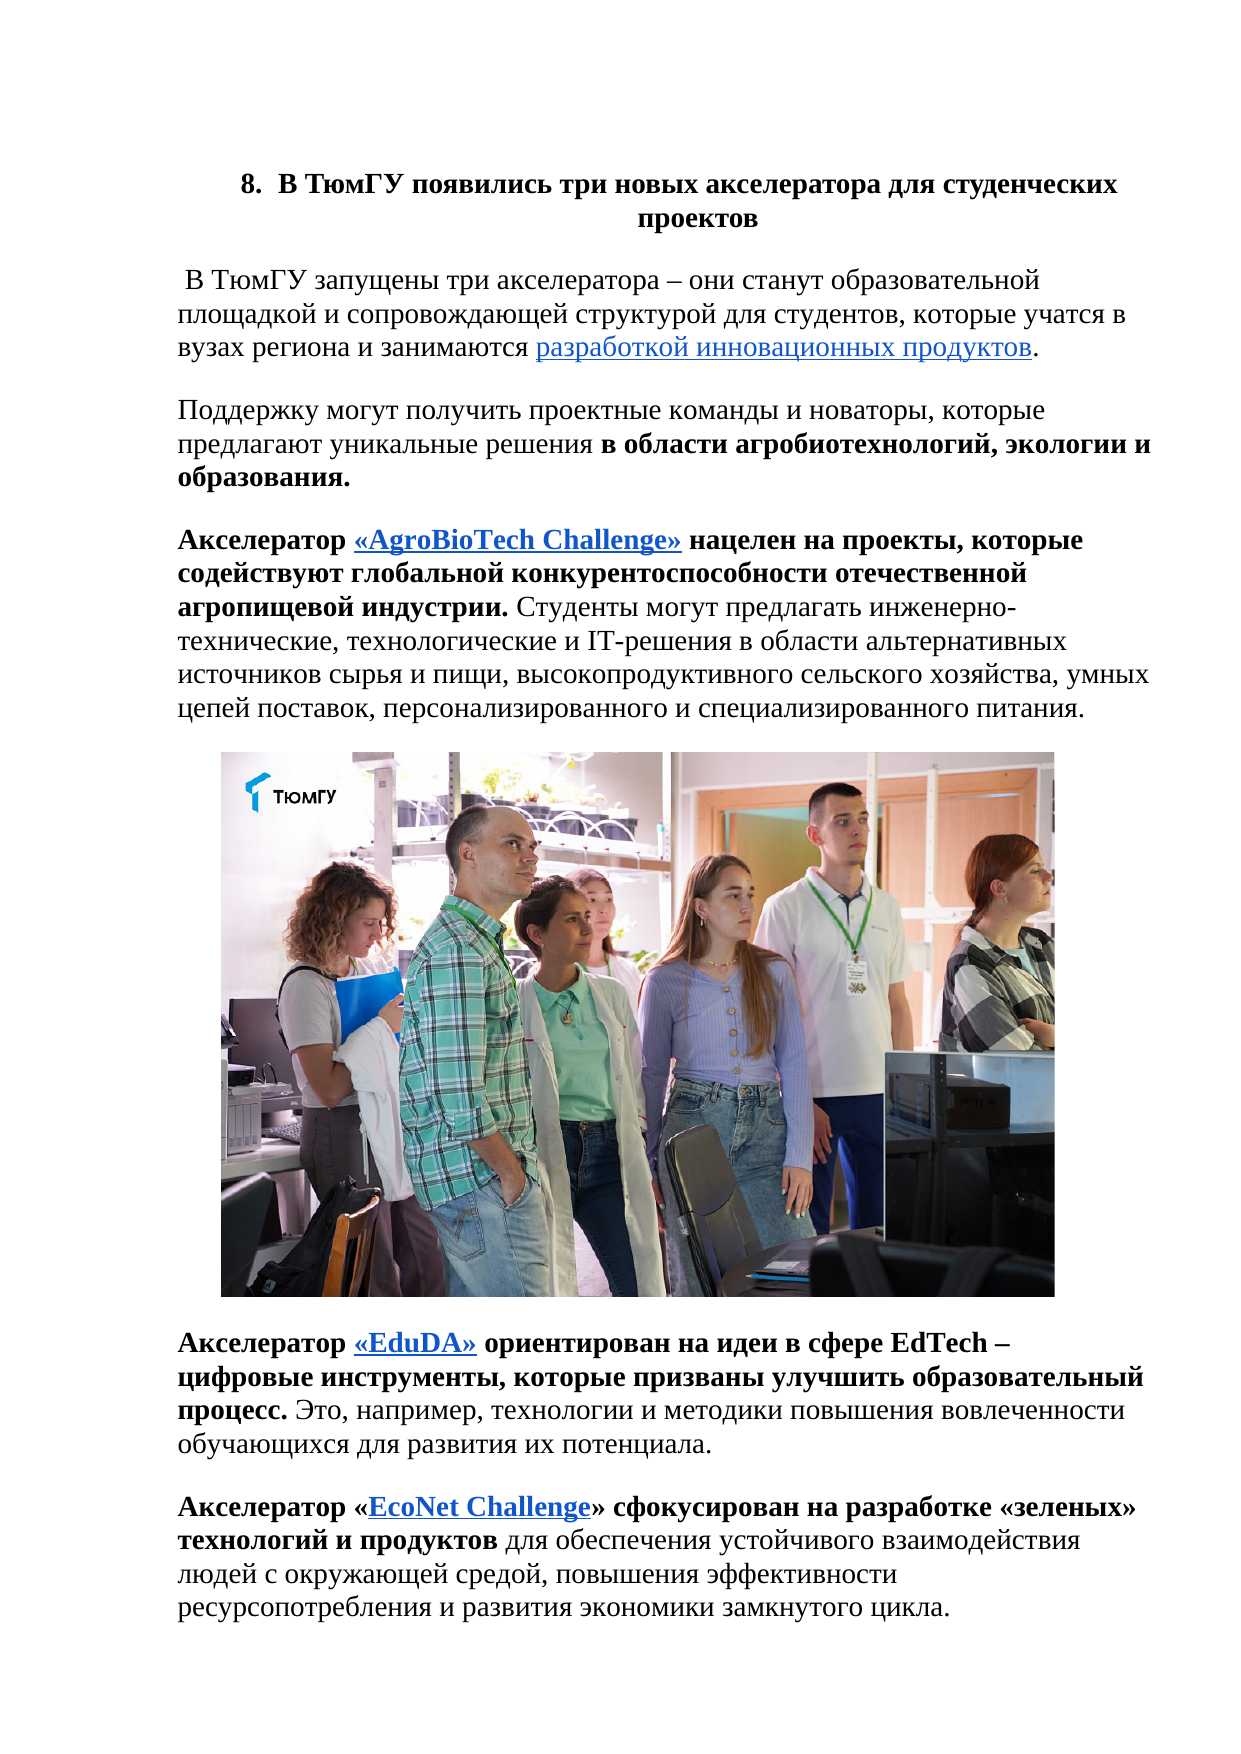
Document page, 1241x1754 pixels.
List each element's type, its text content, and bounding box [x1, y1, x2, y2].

text Акселератор «EduDA» ориентирован на идеи в сфере EdTech – цифровые инструменты, которые призваны улучшить образовательный процесс. Это, например, технологии и методики повышения вовлеченности обучающихся для развития их потенциала. [177, 1325, 1152, 1459]
text Акселератор «EcoNet Challenge» сфокусирован на разработке «зеленых» технологий и продуктов для обеспечения устойчивого взаимодействия людей с окружающей средой, повышения эффективности ресурсопотребления и развития экономики замкнутого цикла. [177, 1489, 1152, 1623]
text Поддержку могут получить проектные команды и новаторы, которые предлагают уникальные решения в области агробиотехнологий, экологии и образования. [177, 392, 1152, 493]
text В ТюмГУ запущены три акселератора – они станут образовательной площадкой и сопровождающей структурой для студентов, которые учатся в вузах региона и занимаются разработкой инновационных продуктов. [177, 262, 1152, 363]
text Акселератор «AgroBioTech Challenge» нацелен на проекты, которые содействуют глобальной конкурентоспособности отечественной агропищевой индустрии. Студенты могут предлагать инженерно-технические, технологические и IT-решения в области альтернативных источников сырья и пищи, высокопродуктивного сельского хозяйства, умных цепей поставок, персонализированного и специализированного питания. [177, 522, 1152, 723]
picture [221, 752, 1055, 1297]
subtitle В ТюмГУ появились три новых акселератора для студенческих проектов [207, 166, 1152, 233]
